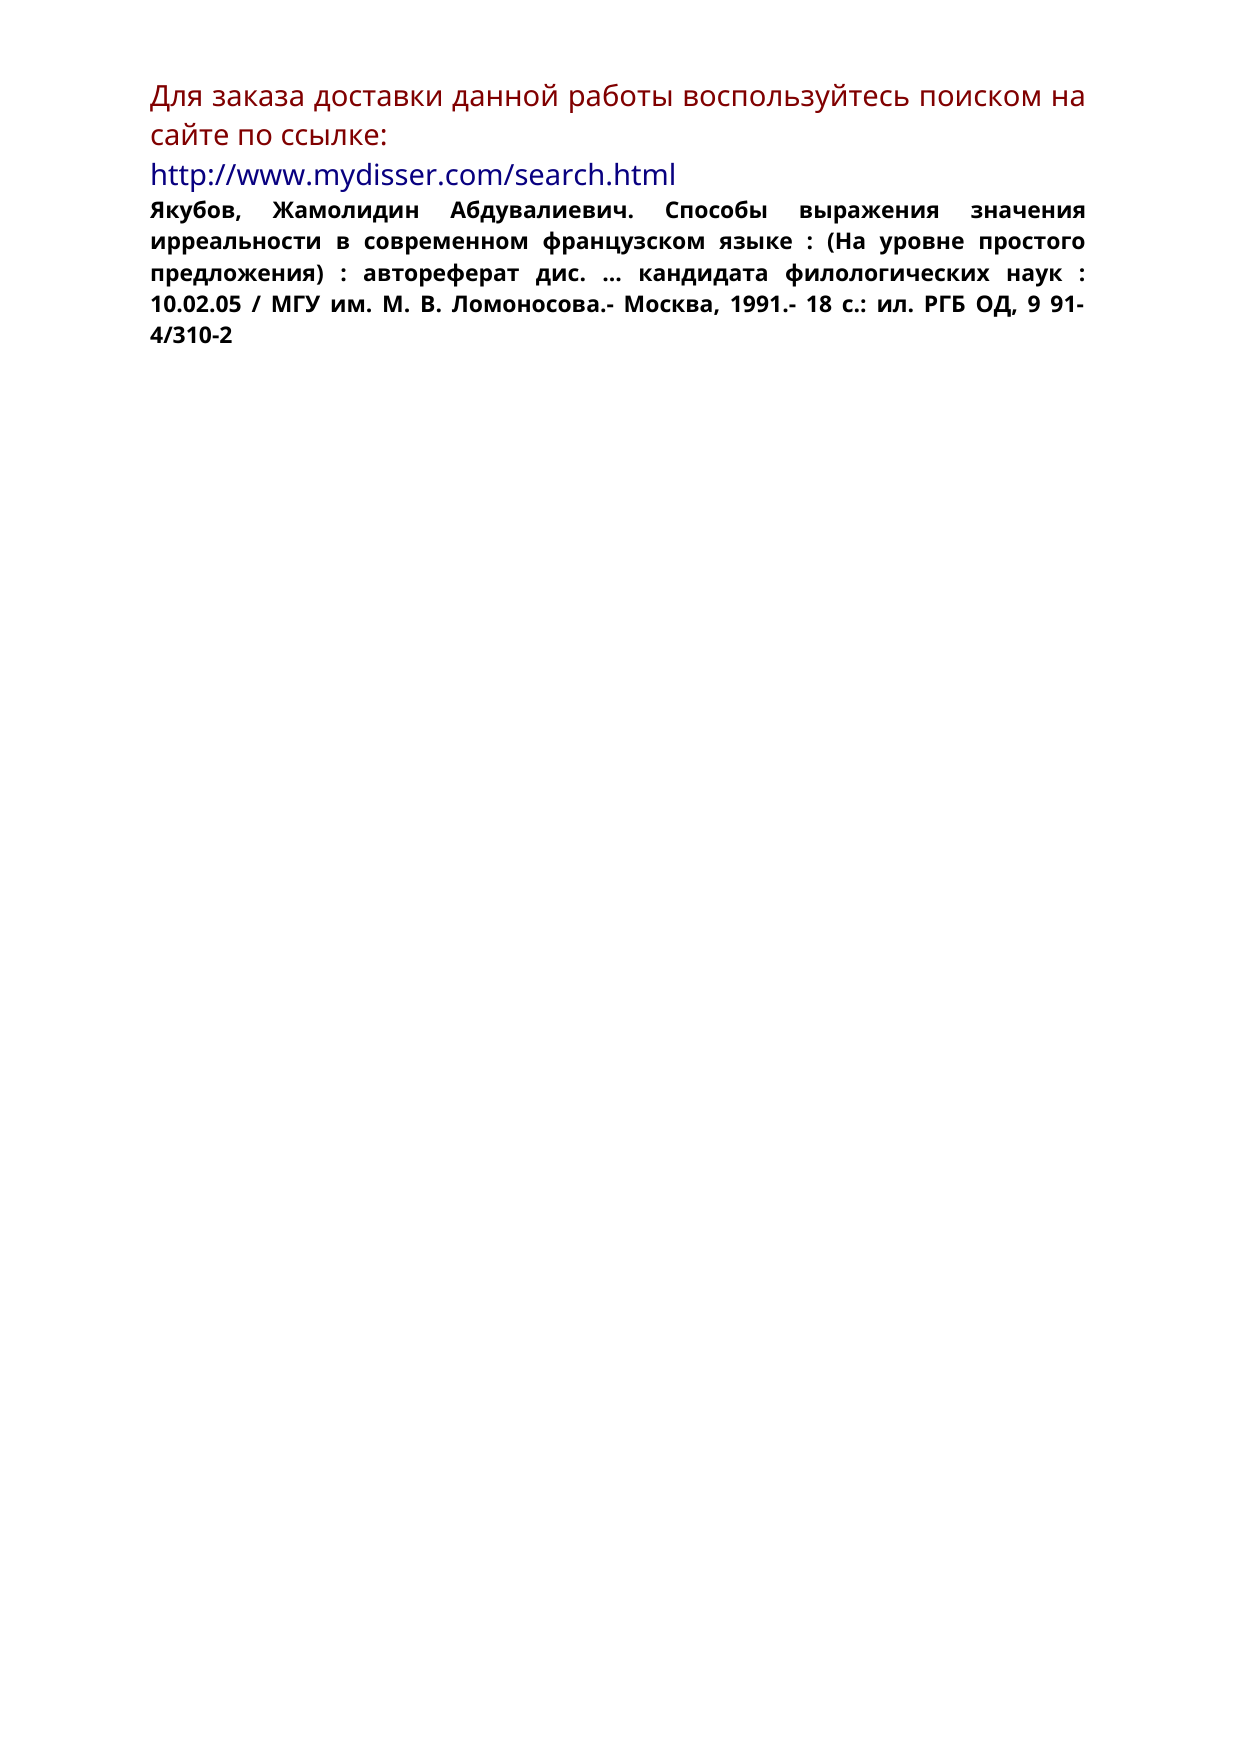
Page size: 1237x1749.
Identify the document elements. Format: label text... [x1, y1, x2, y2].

text Якубов, Жамолидин Абдувалиевич. Способы выражения значения ирреальности в современном французском языке : (На уровне простого предложения) : автореферат дис. ... кандидата филологических наук : 10.02.05 / МГУ им. М. В. Ломоносова.- Москва, 1991.- 18 с.: ил. РГБ ОД, 9 91-4/310-2 [150, 194, 1086, 350]
